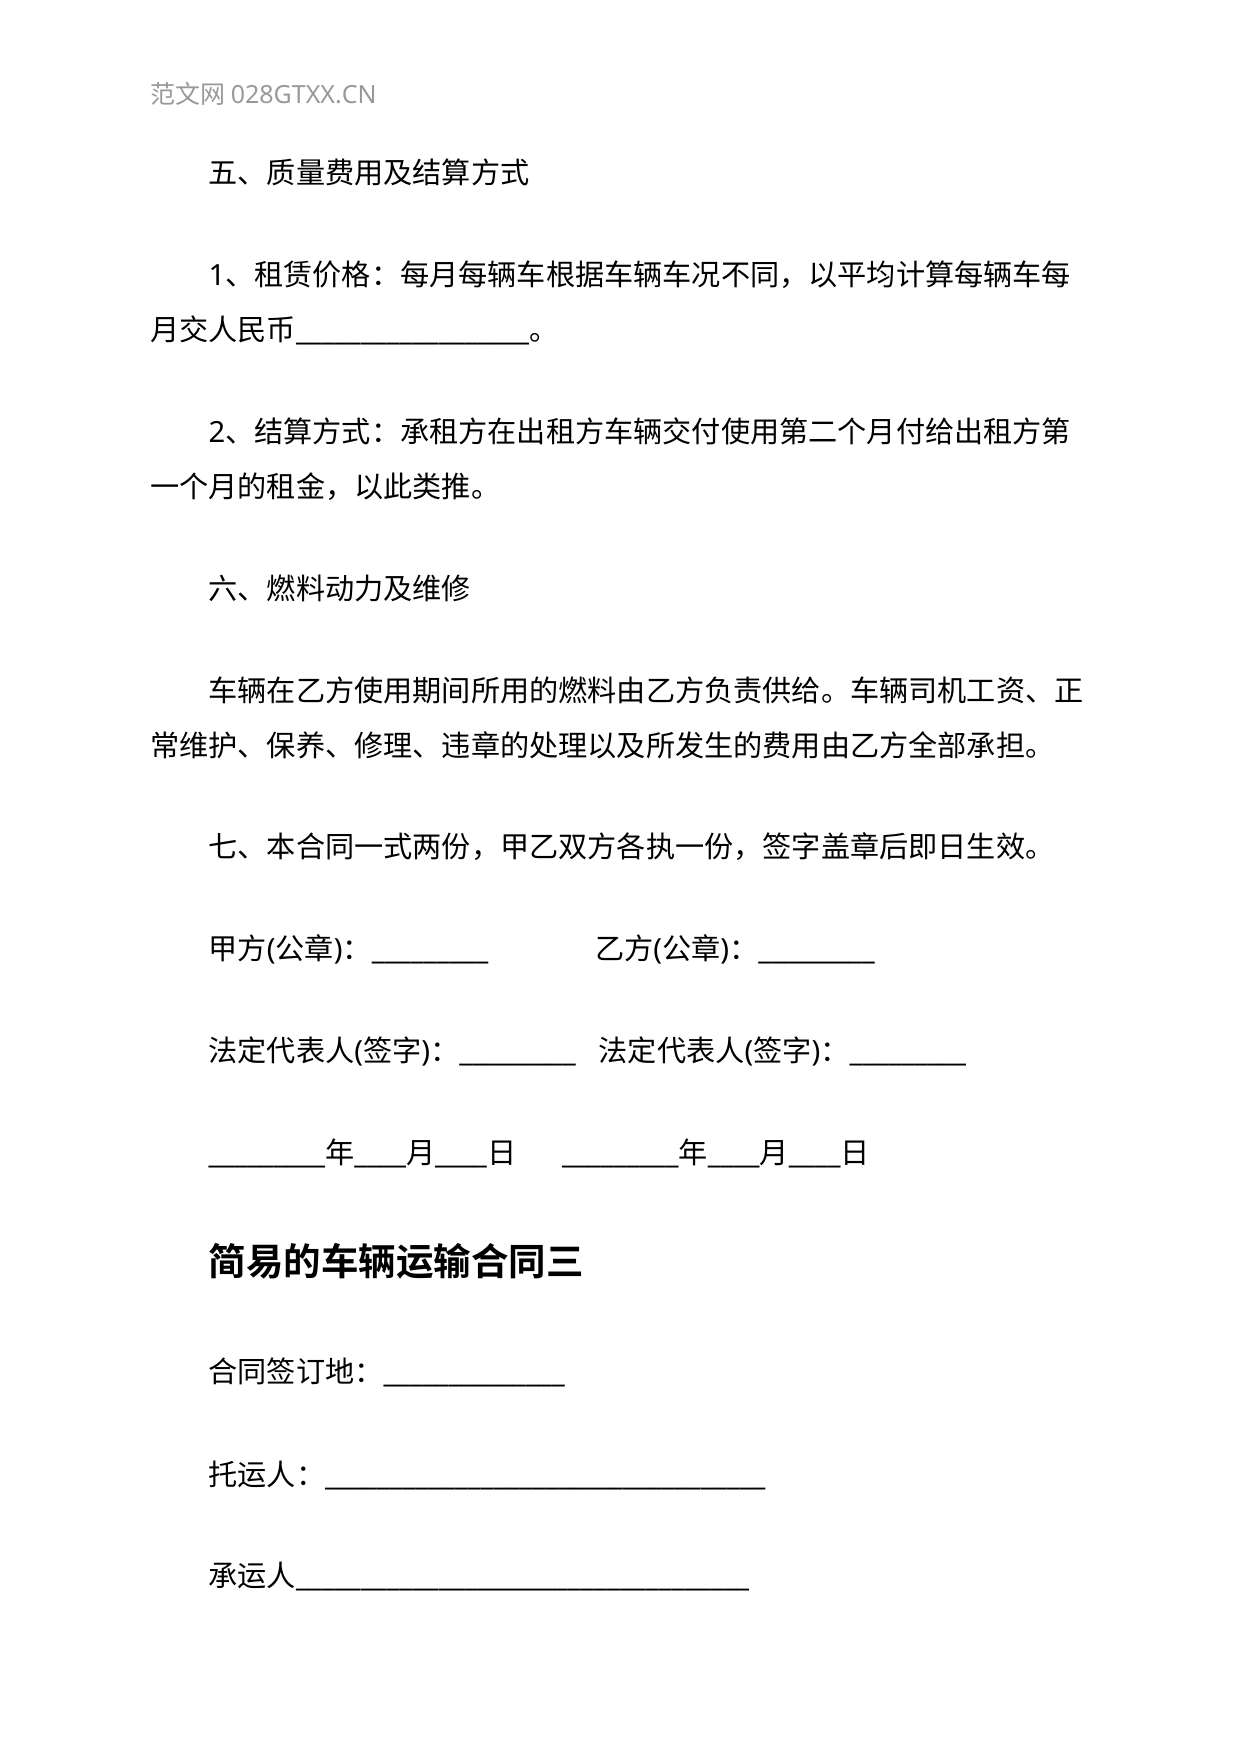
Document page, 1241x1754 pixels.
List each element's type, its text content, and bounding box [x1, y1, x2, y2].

text 车辆在乙方使用期间所用的燃料由乙方负责供给。车辆司机工资、正常维护、保养、修理、违章的处理以及所发生的费用由乙方全部承担。 [150, 667, 1090, 764]
text 1、租赁价格：每月每辆车根据车辆车况不同，以平均计算每辆车每月交人民币__________________。 [150, 252, 1090, 349]
text 法定代表人(签字)：_________ 法定代表人(签字)：_________ [150, 1028, 1090, 1070]
text 2、结算方式：承租方在出租方车辆交付使用第二个月付给出租方第一个月的租金，以此类推。 [150, 409, 1090, 506]
text 合同签订地：______________ [150, 1349, 1090, 1391]
text 五、质量费用及结算方式 [150, 150, 1090, 192]
text 简易的车辆运输合同三 [150, 1232, 1090, 1286]
text 七、本合同一式两份，甲乙双方各执一份，签字盖章后即日生效。 [150, 824, 1090, 866]
text 甲方(公章)：_________ 乙方(公章)：_________ [150, 926, 1090, 968]
text _________年____月____日 _________年____月____日 [150, 1130, 1090, 1172]
text 六、燃料动力及维修 [150, 566, 1090, 608]
text 托运人：__________________________________ [150, 1451, 1090, 1493]
text 承运人___________________________________ [150, 1553, 1090, 1595]
